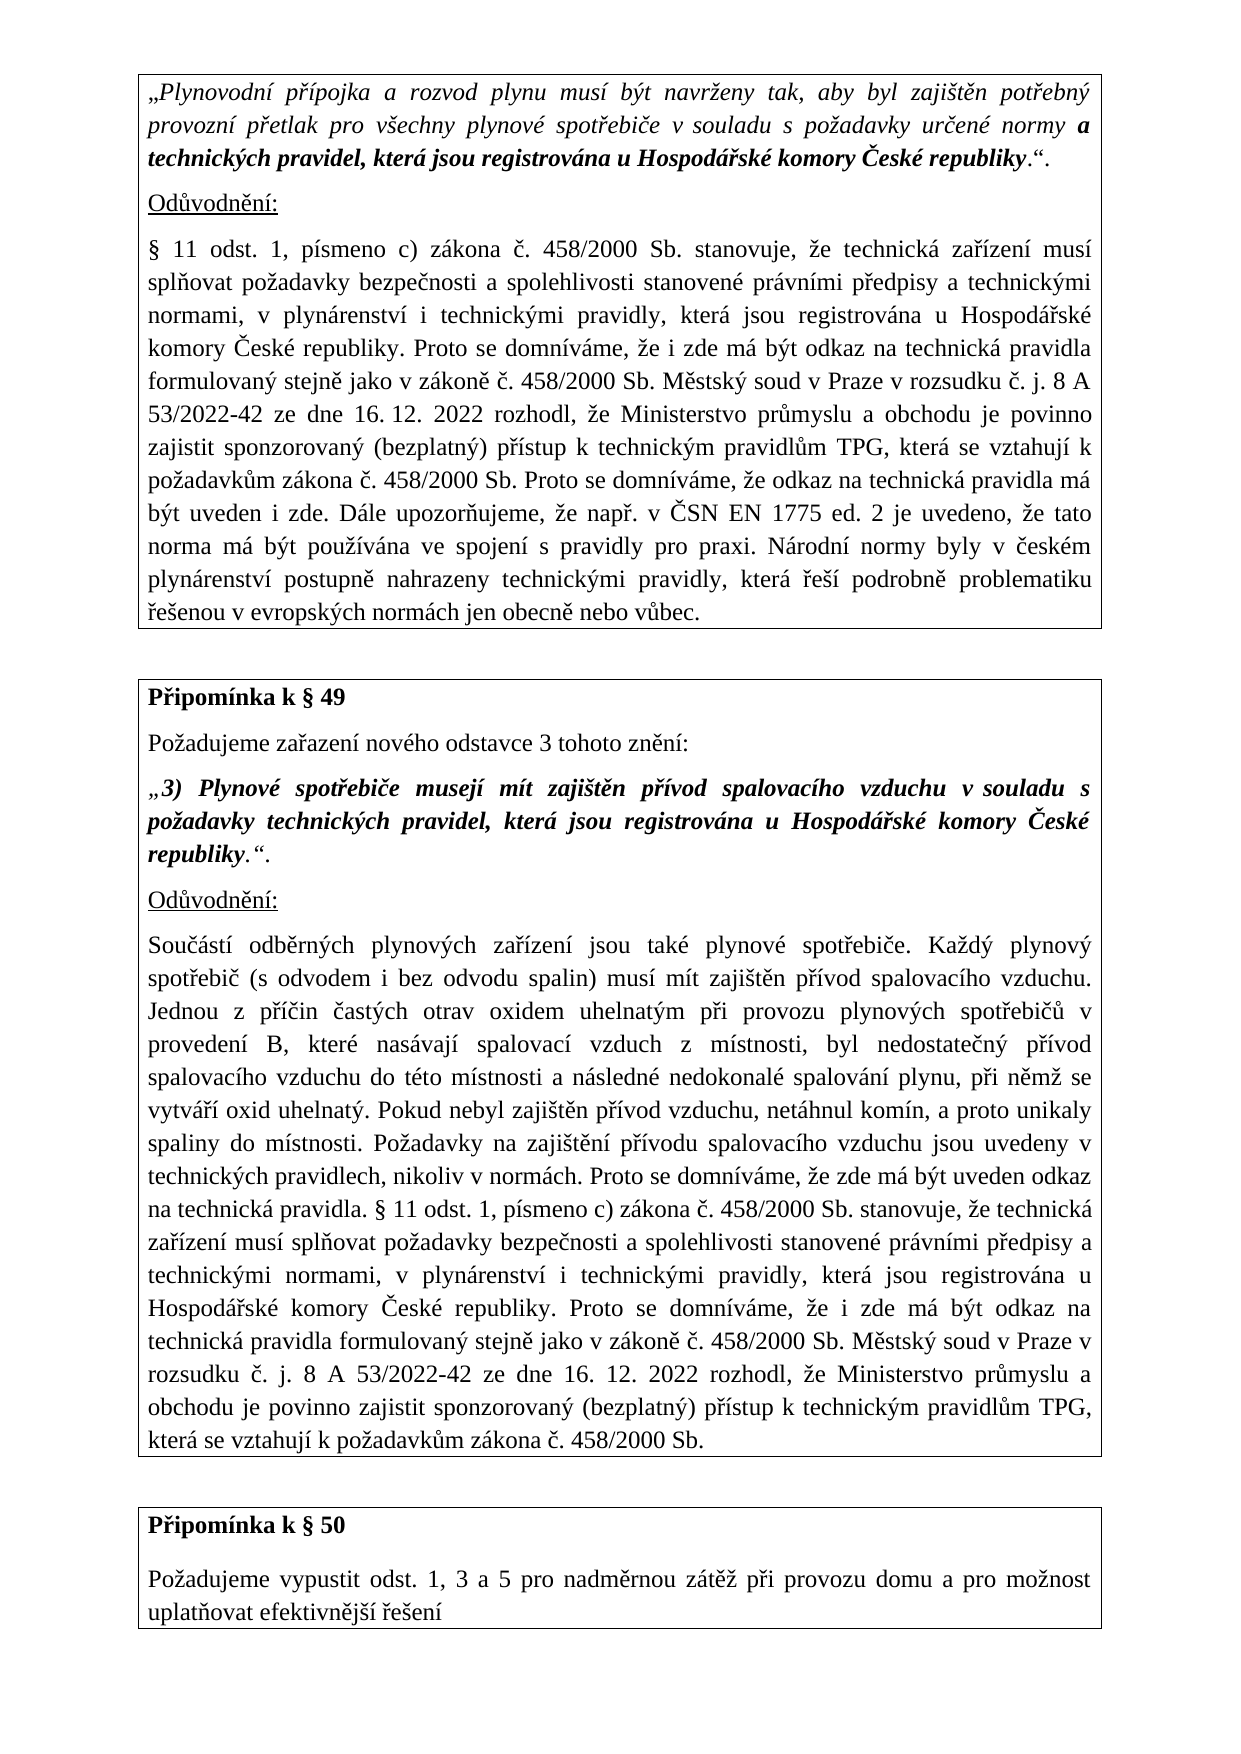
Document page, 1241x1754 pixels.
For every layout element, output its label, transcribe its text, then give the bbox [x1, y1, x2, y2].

text Odůvodnění: [139, 882, 1101, 913]
text „3) Plynové spotřebiče musejí mít zajištěn přívod spalovacího vzduchu v souladu s požadavky technických pravidel, která jsou registrována u Hospodářské komory České republiky.“. [139, 770, 1101, 868]
text Odůvodnění: [139, 185, 1101, 217]
text Požadujeme vypustit odst. 1, 3 a 5 pro nadměrnou zátěž při provozu domu a pro možnost uplatňovat efektivnější řešení [139, 1561, 1101, 1628]
text Součástí odběrných plynových zařízení jsou také plynové spotřebiče. Každý plynový spotřebič (s odvodem i bez odvodu spalin) musí mít zajištěn přívod spalovacího vzduchu. Jednou z příčin častých otrav oxidem uhelnatým při provozu plynových spotřebičů v provedení B, které nasávají spalovací vzduch z místnosti, byl nedostatečný přívod spalovacího vzduchu do této místnosti a následné nedokonalé spalování plynu, při němž se vytváří oxid uhelnatý. Pokud nebyl zajištěn přívod vzduchu, netáhnul komín, a proto unikaly spaliny do místnosti. Požadavky na zajištění přívodu spalovacího vzduchu jsou uvedeny v technických pravidlech, nikoliv v normách. Proto se domníváme, že zde má být uveden odkaz na technická pravidla. § 11 odst. 1, písmeno c) zákona č. 458/2000 Sb. stanovuje, že technická zařízení musí splňovat požadavky bezpečnosti a spolehlivosti stanovené právními předpisy a technickými normami, v plynárenství i technickými pravidly, která jsou registrována u Hospodářské komory České republiky. Proto se domníváme, že i zde má být odkaz na technická pravidla formulovaný stejně jako v zákoně č. 458/2000 Sb. Městský soud v Praze v rozsudku č. j. 8 A 53/2022-42 ze dne 16. 12. 2022 rozhodl, že Ministerstvo průmyslu a obchodu je povinno zajistit sponzorovaný (bezplatný) přístup k technickým pravidlům TPG, která se vztahují k požadavkům zákona č. 458/2000 Sb. [139, 927, 1101, 1456]
text „Plynovodní přípojka a rozvod plynu musí být navrženy tak, aby byl zajištěn potřebný provozní přetlak pro všechny plynové spotřebiče v souladu s požadavky určené normy a technických pravidel, která jsou registrována u Hospodářské komory České republiky.“. [139, 75, 1101, 172]
text § 11 odst. 1, písmeno c) zákona č. 458/2000 Sb. stanovuje, že technická zařízení musí splňovat požadavky bezpečnosti a spolehlivosti stanovené právními předpisy a technickými normami, v plynárenství i technickými pravidly, která jsou registrována u Hospodářské komory České republiky. Proto se domníváme, že i zde má být odkaz na technická pravidla formulovaný stejně jako v zákoně č. 458/2000 Sb. Městský soud v Praze v rozsudku č. j. 8 A 53/2022-42 ze dne 16. 12. 2022 rozhodl, že Ministerstvo průmyslu a obchodu je povinno zajistit sponzorovaný (bezplatný) přístup k technickým pravidlům TPG, která se vztahují k požadavkům zákona č. 458/2000 Sb. Proto se domníváme, že odkaz na technická pravidla má být uveden i zde. Dále upozorňujeme, že např. v ČSN EN 1775 ed. 2 je uvedeno, že tato norma má být používána ve spojení s pravidly pro praxi. Národní normy byly v českém plynárenství postupně nahrazeny technickými pravidly, která řeší podrobně problematiku řešenou v evropských normách jen obecně nebo vůbec. [139, 231, 1101, 628]
text Požadujeme zařazení nového odstavce 3 tohoto znění: [139, 724, 1101, 756]
list Připomínka k § 50 [139, 1508, 1101, 1539]
list Připomínka k § 49 [139, 680, 1101, 711]
